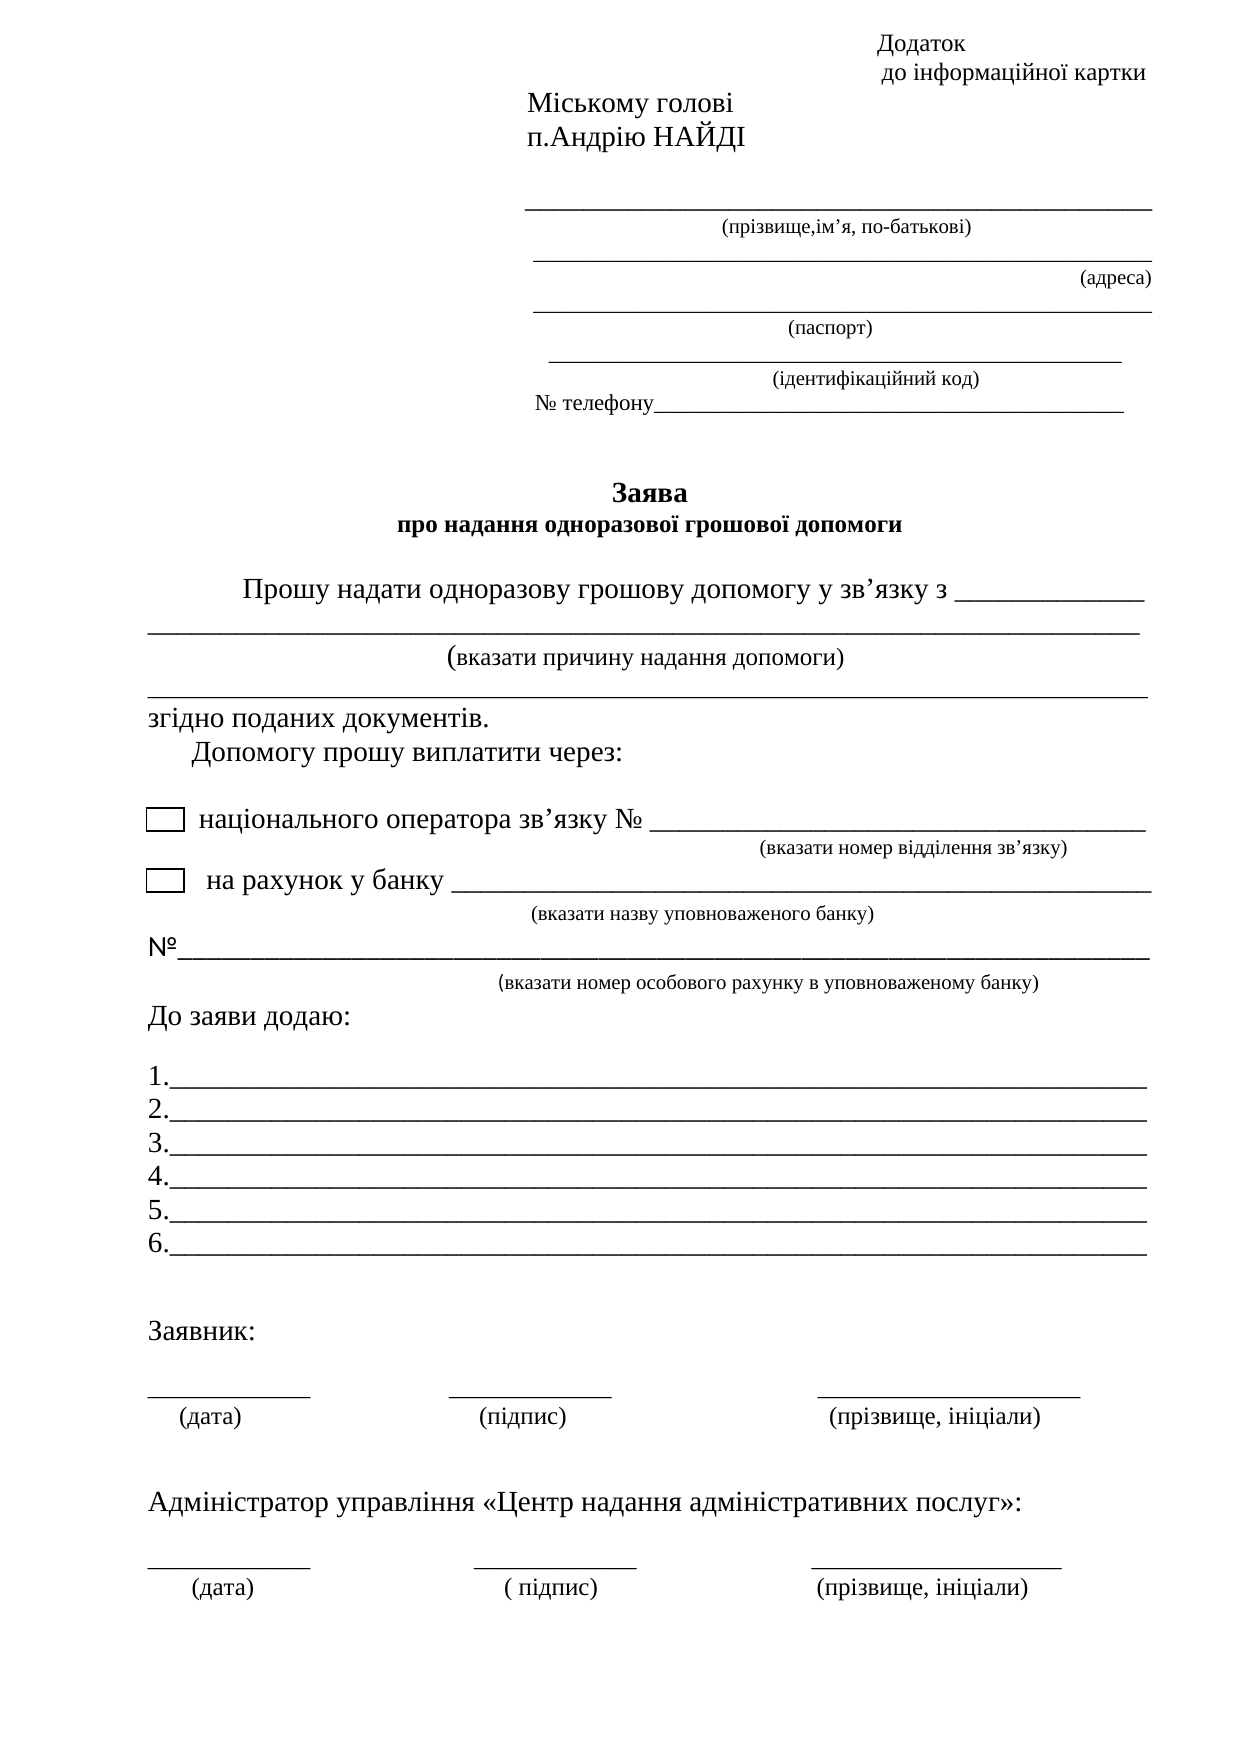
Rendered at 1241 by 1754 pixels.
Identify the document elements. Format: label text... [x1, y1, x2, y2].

text ________________________________________________________________________________ [148, 672, 1152, 700]
text До заяви додаю: [148, 998, 1152, 1032]
text ___________________________________________ [148, 153, 1152, 214]
text п.Андрію НАЙДІ [148, 119, 1152, 153]
text Міському голові [148, 86, 1152, 119]
text Допомогу прошу виплатити через: [148, 734, 1152, 767]
text Адміністратор управління «Центр надання адміністративних послуг»: [148, 1484, 1152, 1517]
text 1.___________________________________________________________________ [148, 1058, 1152, 1091]
text на рахунок у банку ________________________________________________ [148, 862, 1152, 896]
text 4.___________________________________________________________________ [148, 1158, 1152, 1192]
text згідно поданих документів. [148, 700, 1152, 734]
text 6.___________________________________________________________________ [148, 1226, 1152, 1259]
text (ідентифікаційний код) [148, 365, 1152, 389]
text 3.___________________________________________________________________ [148, 1125, 1152, 1158]
text національного оператора зв’язку № __________________________________ [148, 801, 1152, 834]
text № телефону_________________________________________ [148, 389, 1152, 416]
text про надання одноразової грошової допомоги [148, 509, 1152, 537]
text Заявник: [148, 1313, 1152, 1346]
text (вказати номер відділення зв’язку) [148, 834, 1152, 859]
text (паспорт) [148, 315, 1152, 339]
text _____________ _____________ ____________________ [148, 1543, 1152, 1572]
text 5.___________________________________________________________________ [148, 1192, 1152, 1226]
text (вказати номер особового рахунку в уповноваженому банку) [148, 969, 1152, 995]
text (прізвище,ім’я, по-батькові) [148, 214, 1152, 238]
text Заява [148, 475, 1152, 509]
text _____________ _____________ _____________________ [148, 1372, 1152, 1401]
text до інформаційної картки [620, 57, 1152, 86]
text (вказати назву уповноваженого банку) [148, 901, 1152, 925]
text №___________________________________________________________________ [148, 928, 1152, 964]
text (дата) ( підпис) (прізвище, ініціали) [148, 1572, 1152, 1601]
text 2.___________________________________________________________________ [148, 1091, 1152, 1125]
text (вказати причину надання допомоги) [148, 638, 1152, 672]
text ______________________________________________________ [148, 238, 1152, 264]
text Додаток [620, 28, 1152, 57]
text __________________________________________________ [148, 339, 1152, 365]
text (адреса) ______________________________________________________ [148, 264, 1152, 315]
text Прошу надати одноразову грошову допомогу у зв’язку з _____________ ____________________________________________________________________ [148, 571, 1152, 638]
text (дата) (підпис) (прізвище, ініціали) [148, 1401, 1152, 1430]
